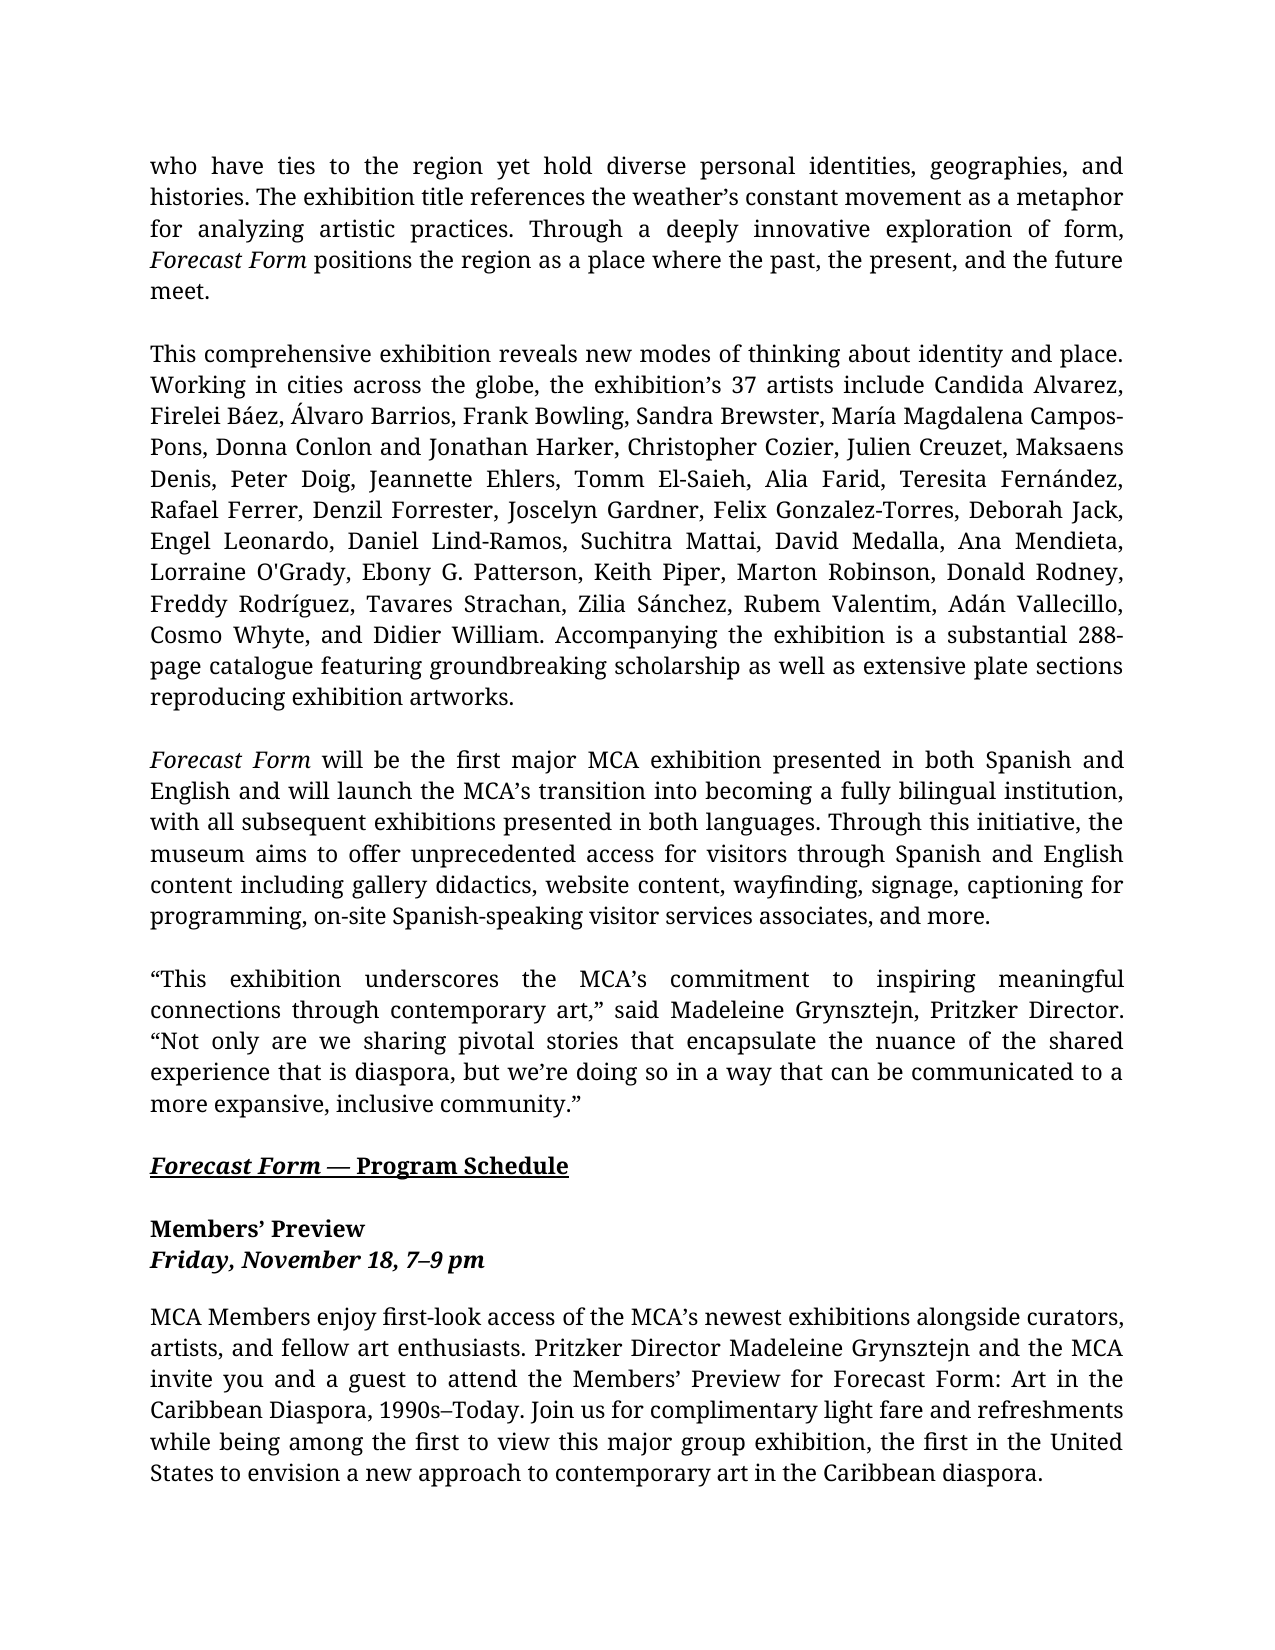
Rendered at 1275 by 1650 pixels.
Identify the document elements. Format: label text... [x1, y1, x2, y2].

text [150, 150, 1125, 306]
text MCA Members enjoy first-look access of the MCA’s newest exhibitions alongside curators, artists, and fellow art enthusiasts. Pritzker Director Madeleine Grynsztejn and the MCA invite you and a guest to attend the Members’ Preview for Forecast Form: Art in the Caribbean Diaspora, 1990s–Today. Join us for complimentary light fare and refreshments while being among the first to view this major group exhibition, the first in the United States to envision a new approach to contemporary art in the Caribbean diaspora. [150, 1301, 1125, 1488]
text Forecast Form will be the first major MCA exhibition presented in both Spanish and English and will launch the MCA’s transition into becoming a fully bilingual institution, with all subsequent exhibitions presented in both languages. Through this initiative, the museum aims to offer unprecedented access for visitors through Spanish and English content including gallery didactics, website content, wayfinding, signage, captioning for programming, on-site Spanish-speaking visitor services associates, and more. [150, 744, 1125, 931]
text Friday, November 18, 7–9 pm [150, 1244, 1125, 1275]
text Members’ Preview [150, 1212, 1125, 1244]
text “This exhibition underscores the MCA’s commitment to inspiring meaningful connections through contemporary art,” said Madeleine Grynsztejn, Pritzker Director. “Not only are we sharing pivotal stories that encapsulate the nuance of the shared experience that is diaspora, but we’re doing so in a way that can be communicated to a more expansive, inclusive community.” [150, 962, 1125, 1119]
text Forecast Form — Program Schedule [150, 1150, 1125, 1181]
text This comprehensive exhibition reveals new modes of thinking about identity and place. Working in cities across the globe, the exhibition’s 37 artists include Candida Alvarez, Firelei Báez, Álvaro Barrios, Frank Bowling, Sandra Brewster, María Magdalena Campos-Pons, Donna Conlon and Jonathan Harker, Christopher Cozier, Julien Creuzet, Maksaens Denis, Peter Doig, Jeannette Ehlers, Tomm El-Saieh, Alia Farid, Teresita Fernández, Rafael Ferrer, Denzil Forrester, Joscelyn Gardner, Felix Gonzalez-Torres, Deborah Jack, Engel Leonardo, Daniel Lind-Ramos, Suchitra Mattai, David Medalla, Ana Mendieta, Lorraine O'Grady, Ebony G. Patterson, Keith Piper, Marton Robinson, Donald Rodney, Freddy Rodríguez, Tavares Strachan, Zilia Sánchez, Rubem Valentim, Adán Vallecillo, Cosmo Whyte, and Didier William. Accompanying the exhibition is a substantial 288-page catalogue featuring groundbreaking scholarship as well as extensive plate sections reproducing exhibition artworks. [150, 337, 1125, 712]
